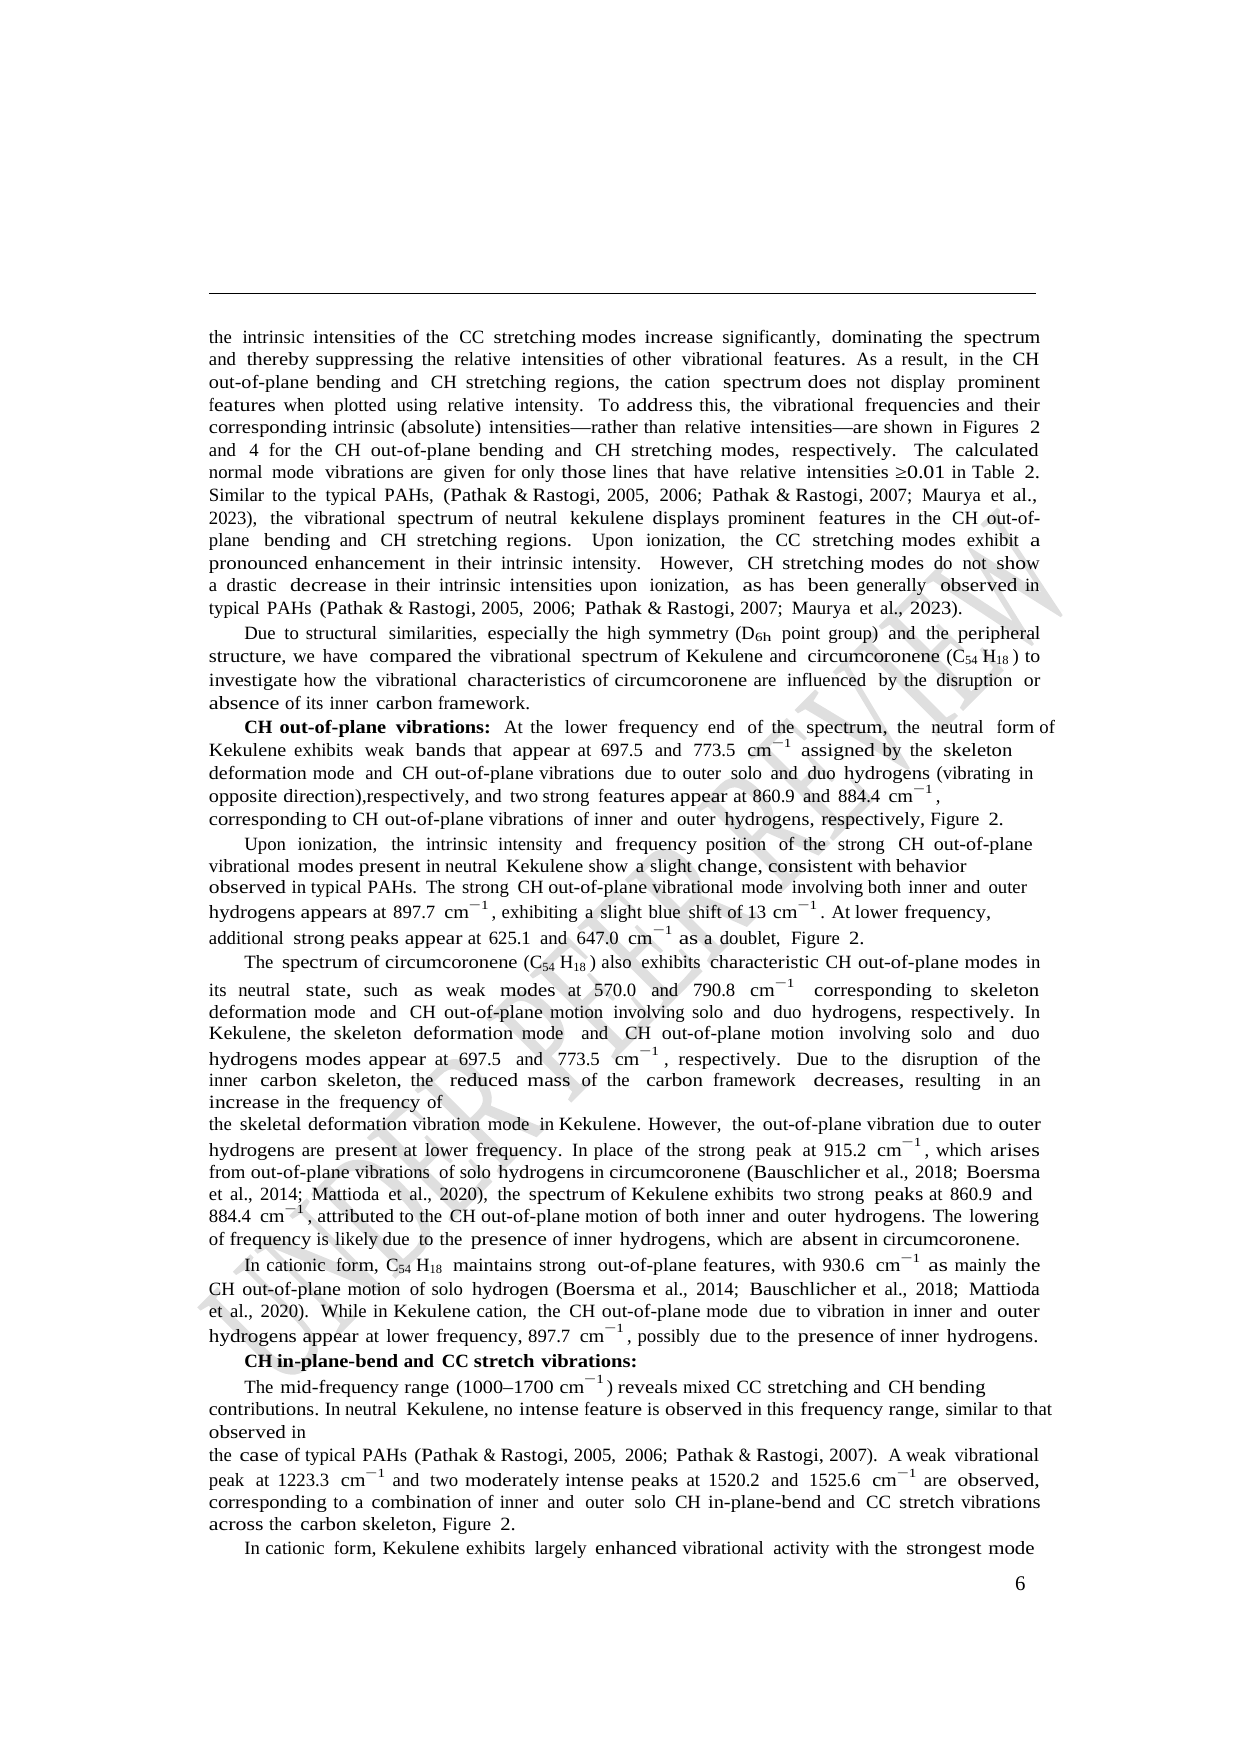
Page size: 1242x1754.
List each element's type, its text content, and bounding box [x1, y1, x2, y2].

text Due to structural similarities, especially the high symmetry (D6h point group) and the peripheral structure, we have compared the vibrational spectrum of Kekulene and circumcoronene (C54 H18 ) to investigate how the vibrational characteristics of circumcoronene are influenced by the disruption or absence of its inner carbon framework. [209, 622, 1040, 713]
text the case of typical PAHs (Pathak & Rastogi, 2005, 2006; Pathak & Rastogi, 2007). A weak vibrational peak at 1223.3 cm−1 and two moderately intense peaks at 1520.2 and 1525.6 cm−1 are observed, corresponding to a combination of inner and outer solo CH in-plane-bend and CC stretch vibrations across the carbon skeleton, Figure 2. [209, 1443, 1041, 1534]
text In cationic form, C54 H18 maintains strong out-of-plane features, with 930.6 cm−1 as mainly the CH out-of-plane motion of solo hydrogen (Boersma et al., 2014; Bauschlicher et al., 2018; Mattioda et al., 2020). While in Kekulene cation, the CH out-of-plane mode due to vibration in inner and outer hydrogens appear at lower frequency, 897.7 cm−1 , possibly due to the presence of inner hydrogens. [209, 1250, 1041, 1346]
text The mid-frequency range (1000–1700 cm−1 ) reveals mixed CC stretching and CH bending contributions. In neutral Kekulene, no intense feature is observed in this frequency range, similar to that observed in [209, 1372, 1098, 1442]
text the intrinsic intensities of the CC stretching modes increase significantly, dominating the spectrum and thereby suppressing the relative intensities of other vibrational features. As a result, in the CH out-of-plane bending and CH stretching regions, the cation spectrum does not display prominent features when plotted using relative intensity. To address this, the vibrational frequencies and their corresponding intrinsic (absolute) intensities—rather than relative intensities—are shown in Figures 2 and 4 for the CH out-of-plane bending and CH stretching modes, respectively. The calculated normal mode vibrations are given for only those lines that have relative intensities ≥0.01 in Table 2. Similar to the typical PAHs, (Pathak & Rastogi, 2005, 2006; Pathak & Rastogi, 2007; Maurya et al., [209, 326, 1040, 506]
text CH in-plane-bend and CC stretch vibrations: [244, 1349, 1106, 1371]
text Upon ionization, the intrinsic intensity and frequency position of the strong CH out-of-plane vibrational modes present in neutral Kekulene show a slight change, consistent with behavior observed in typical PAHs. The strong CH out-of-plane vibrational mode involving both inner and outer hydrogens appears at 897.7 cm−1 , exhibiting a slight blue shift of 13 cm−1 . At lower frequency, additional strong peaks appear at 625.1 and 647.0 cm−1 as a doublet, Figure 2. [209, 833, 1046, 948]
text the skeletal deformation vibration mode in Kekulene. However, the out-of-plane vibration due to outer hydrogens are present at lower frequency. In place of the strong peak at 915.2 cm−1 , which arises from out-of-plane vibrations of solo hydrogens in circumcoronene (Bauschlicher et al., 2018; Boersma et al., 2014; Mattioda et al., 2020), the spectrum of Kekulene exhibits two strong peaks at 860.9 and [209, 1113, 1041, 1204]
text 2023), the vibrational spectrum of neutral kekulene displays prominent features in the CH out-of- plane bending and CH stretching regions. Upon ionization, the CC stretching modes exhibit a pronounced enhancement in their intrinsic intensity. However, CH stretching modes do not show a drastic decrease in their intrinsic intensities upon ionization, as has been generally observed in typical PAHs (Pathak & Rastogi, 2005, 2006; Pathak & Rastogi, 2007; Maurya et al., 2023). [209, 507, 1040, 618]
text CH out-of-plane vibrations: At the lower frequency end of the spectrum, the neutral form of Kekulene exhibits weak bands that appear at 697.5 and 773.5 cm−1 assigned by the skeleton deformation mode and CH out-of-plane vibrations due to outer solo and duo hydrogens (vibrating in opposite direction),respectively, and two strong features appear at 860.9 and 884.4 cm−1 , corresponding to CH out-of-plane vibrations of inner and outer hydrogens, respectively, Figure 2. [209, 716, 1062, 830]
text 884.4 cm−1 , attributed to the CH out-of-plane motion of both inner and outer hydrogens. The lowering of frequency is likely due to the presence of inner hydrogens, which are absent in circumcoronene. [209, 1204, 1040, 1250]
text In cationic form, Kekulene exhibits largely enhanced vibrational activity with the strongest mode [244, 1537, 1106, 1559]
text The spectrum of circumcoronene (C54 H18 ) also exhibits characteristic CH out-of-plane modes in its neutral state, such as weak modes at 570.0 and 790.8 cm−1 corresponding to skeleton deformation mode and CH out-of-plane motion involving solo and duo hydrogens, respectively. In Kekulene, the skeleton deformation mode and CH out-of-plane motion involving solo and duo hydrogens modes appear at 697.5 and 773.5 cm−1 , respectively. Due to the disruption of the inner carbon skeleton, the reduced mass of the carbon framework decreases, resulting in an increase in the frequency of [209, 951, 1041, 1112]
